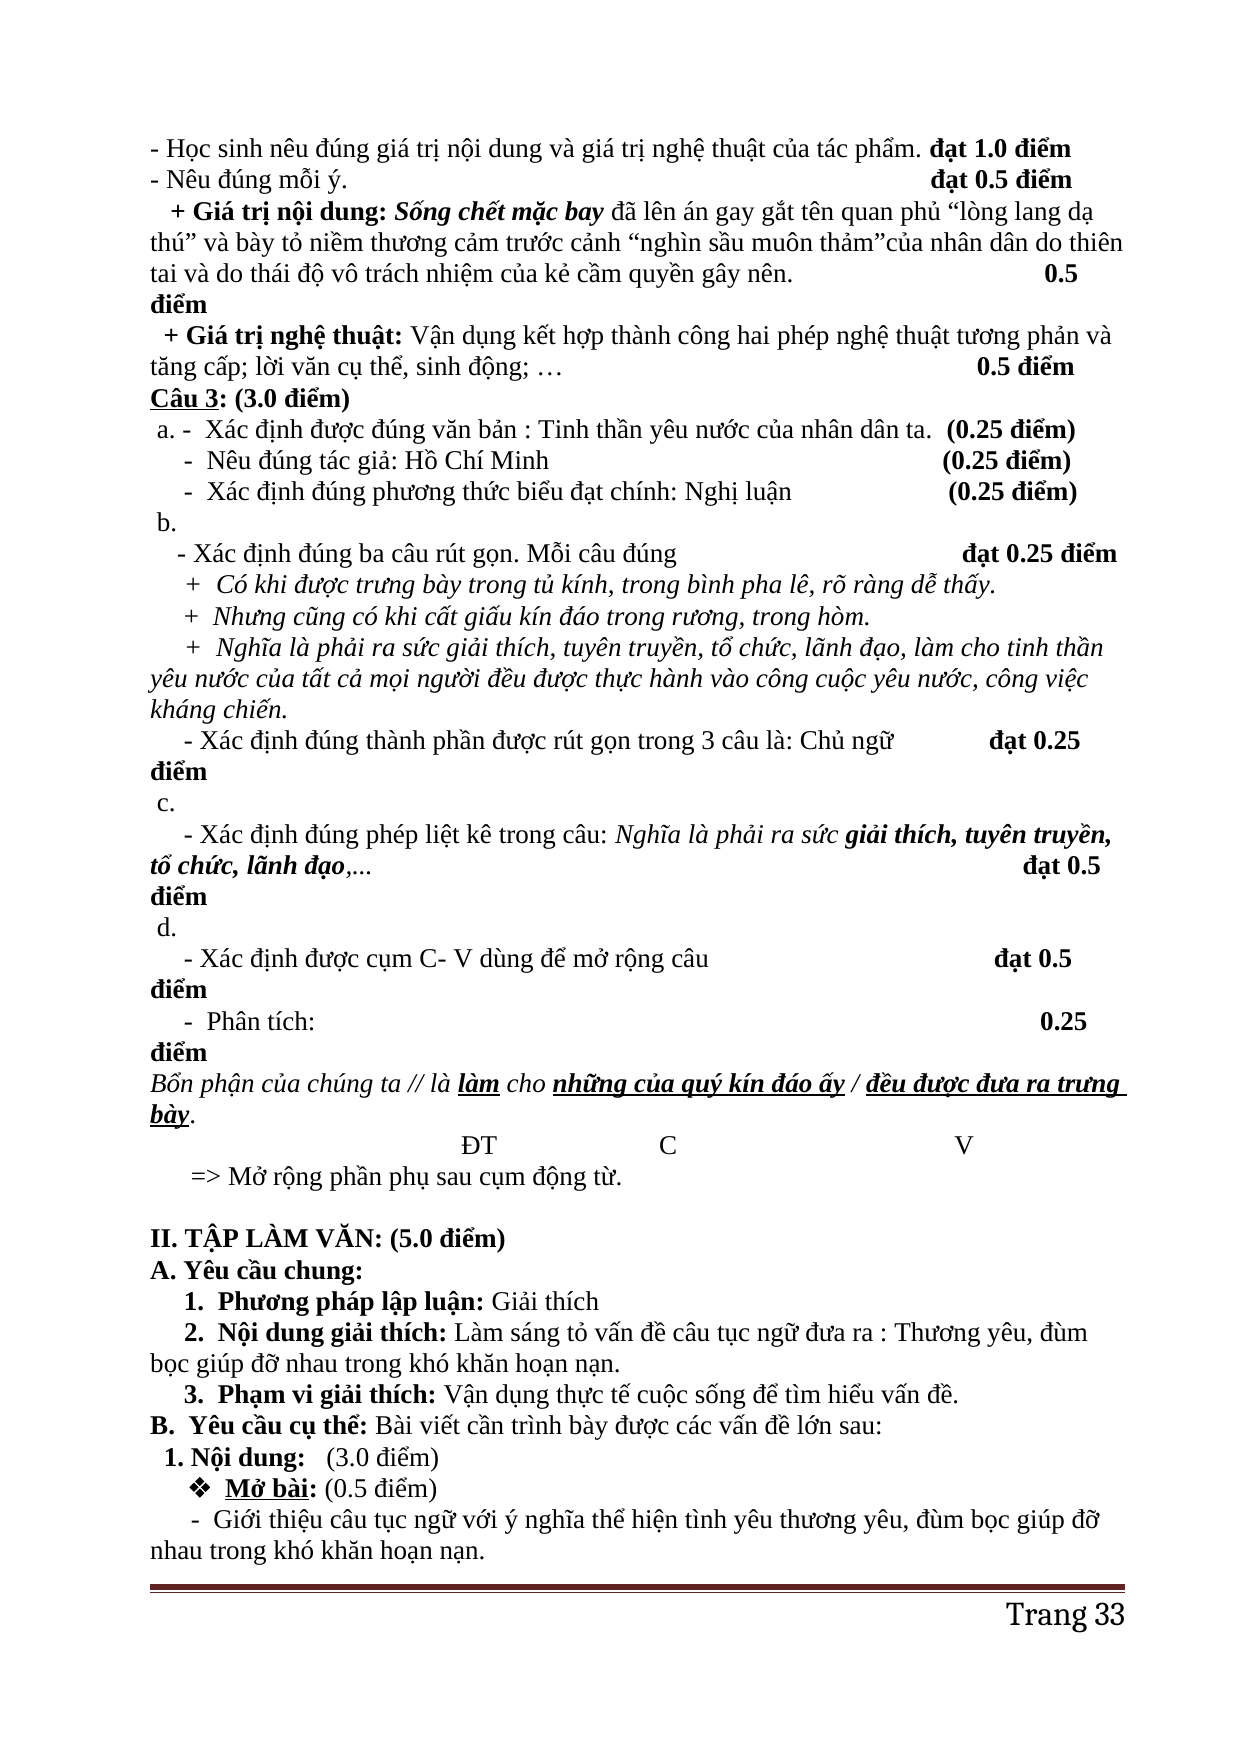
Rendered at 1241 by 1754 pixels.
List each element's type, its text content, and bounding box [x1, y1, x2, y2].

text - Xác định đúng phương thức biểu đạt chính: Nghị luận (0.25 điểm) [150, 475, 1125, 506]
text + Nhưng cũng có khi cất giấu kín đáo trong rương, trong hòm. [150, 600, 1125, 631]
text - Giới thiệu câu tục ngữ với ý nghĩa thể hiện tình yêu thương yêu, đùm bọc giúp đỡ nhau trong khó khăn hoạn nạn. [150, 1503, 1125, 1565]
text - Xác định đúng phép liệt kê trong câu: Nghĩa là phải ra sức giải thích, tuyên truyền, tổ chức, lãnh đạo,... đạt 0.5 điểm [150, 818, 1125, 911]
text - Xác định được cụm C- V dùng để mở rộng câu đạt 0.5 điểm [150, 942, 1125, 1004]
text b. [150, 506, 1125, 537]
text ĐT C V [150, 1129, 1125, 1160]
text => Mở rộng phần phụ sau cụm động từ. [150, 1160, 1125, 1191]
text - Học sinh nêu đúng giá trị nội dung và giá trị nghệ thuật của tác phẩm. đạt 1.0 điểm [150, 132, 1125, 164]
text A. Yêu cầu chung: [150, 1254, 1125, 1285]
text 1. Nội dung: (3.0 điểm) [150, 1441, 1125, 1472]
text + Có khi được trưng bày trong tủ kính, trong bình pha lê, rõ ràng dễ thấy. [150, 568, 1125, 600]
text + Giá trị nội dung: Sống chết mặc bay đã lên án gay gắt tên quan phủ “lòng lang dạ thú” và bày tỏ niềm thương cảm trước cảnh “nghìn sầu muôn thảm”của nhân dân do thiên tai và do thái độ vô trách nhiệm của kẻ cầm quyền gây nên. 0.5 điểm [150, 195, 1125, 319]
list Mở bài: (0.5 điểm) [187, 1472, 1125, 1503]
text 2. Nội dung giải thích: Làm sáng tỏ vấn đề câu tục ngữ đưa ra : Thương yêu, đùm bọc giúp đỡ nhau trong khó khăn hoạn nạn. [150, 1316, 1125, 1378]
text Câu 3: (3.0 điểm) [150, 382, 1125, 413]
text - Xác định đúng ba câu rút gọn. Mỗi câu đúng đạt 0.25 điểm [150, 537, 1125, 568]
text 3. Phạm vi giải thích: Vận dụng thực tế cuộc sống để tìm hiểu vấn đề. [150, 1378, 1125, 1409]
text II. TẬP LÀM VĂN: (5.0 điểm) [150, 1223, 1125, 1254]
text d. [150, 911, 1125, 942]
text + Giá trị nghệ thuật: Vận dụng kết hợp thành công hai phép nghệ thuật tương phản và tăng cấp; lời văn cụ thể, sinh động; … 0.5 điểm [150, 319, 1125, 382]
text a. - Xác định được đúng văn bản : Tinh thần yêu nước của nhân dân ta. (0.25 điểm) [150, 413, 1125, 444]
text Bổn phận của chúng ta // là làm cho những của quý kín đáo ấy / đều được đưa ra trưng bày. [150, 1067, 1158, 1129]
text + Nghĩa là phải ra sức giải thích, tuyên truyền, tổ chức, lãnh đạo, làm cho tinh thần yêu nước của tất cả mọi người đều được thực hành vào công cuộc yêu nước, công việc kháng chiến. [150, 631, 1125, 724]
text c. [150, 787, 1125, 818]
text - Phân tích: 0.25 điểm [150, 1004, 1125, 1067]
text B. Yêu cầu cụ thể: Bài viết cần trình bày được các vấn đề lớn sau: [150, 1409, 1125, 1441]
text - Xác định đúng thành phần được rút gọn trong 3 câu là: Chủ ngữ đạt 0.25 điểm [150, 724, 1125, 787]
text - Nêu đúng mỗi ý. đạt 0.5 điểm [150, 164, 1125, 195]
text - Nêu đúng tác giả: Hồ Chí Minh (0.25 điểm) [150, 444, 1125, 475]
text 1. Phương pháp lập luận: Giải thích [150, 1285, 1125, 1316]
